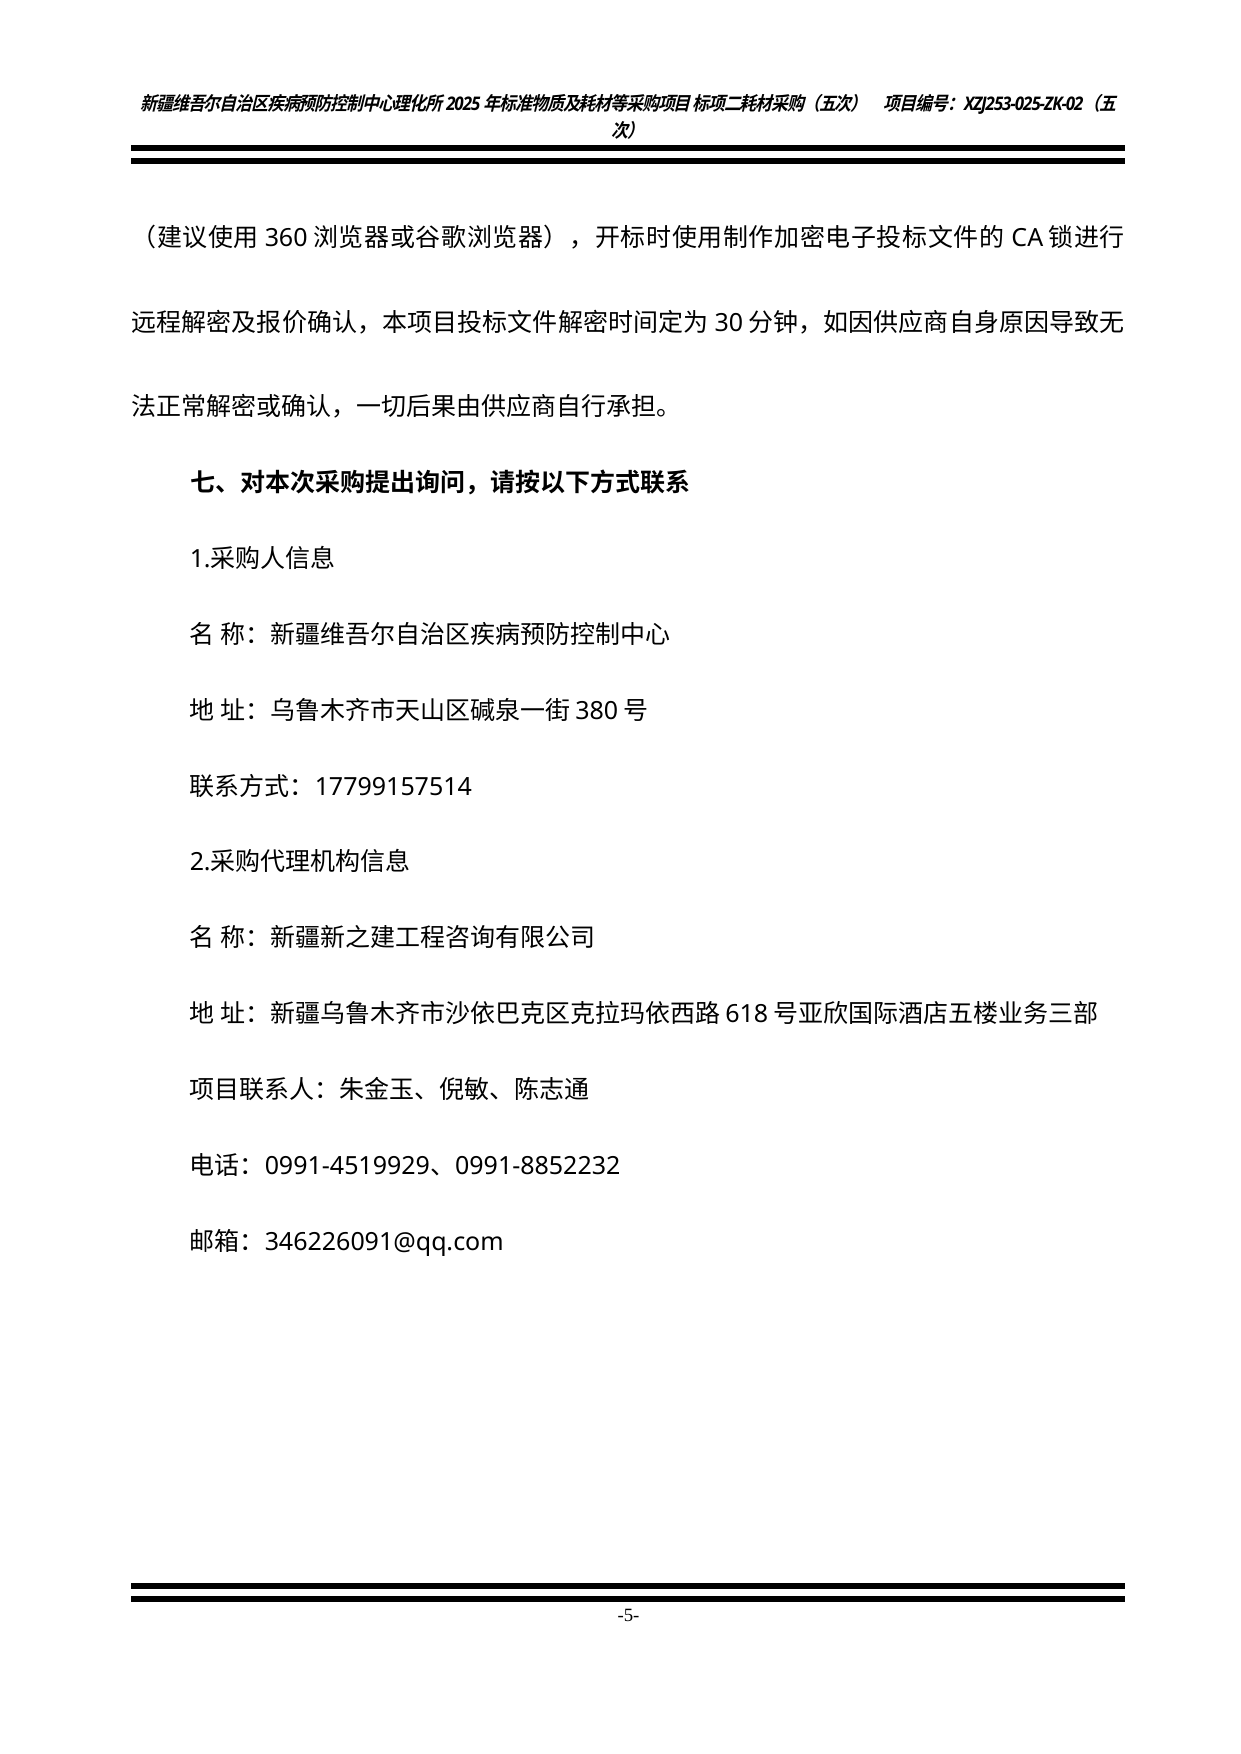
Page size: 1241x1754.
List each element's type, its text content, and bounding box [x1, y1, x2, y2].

text 七、对本次采购提出询问，请按以下方式联系 [131, 448, 1125, 513]
text 1.采购人信息 [131, 524, 1125, 589]
text 电话：0991-4519929、0991-8852232 [131, 1131, 1125, 1196]
text 地 址：乌鲁木齐市天山区碱泉一街380号 [131, 676, 1125, 741]
text 名 称：新疆新之建工程咨询有限公司 [131, 903, 1125, 968]
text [131, 203, 1125, 437]
text 地 址：新疆乌鲁木齐市沙依巴克区克拉玛依西路618号亚欣国际酒店五楼业务三部 [131, 979, 1125, 1044]
text 2.采购代理机构信息 [131, 827, 1125, 892]
text 项目联系人：朱金玉、倪敏、陈志通 [131, 1055, 1125, 1120]
text 名 称：新疆维吾尔自治区疾病预防控制中心 [131, 600, 1125, 665]
text 联系方式：17799157514 [131, 752, 1125, 817]
text 邮箱：346226091@qq.com [131, 1207, 1125, 1272]
